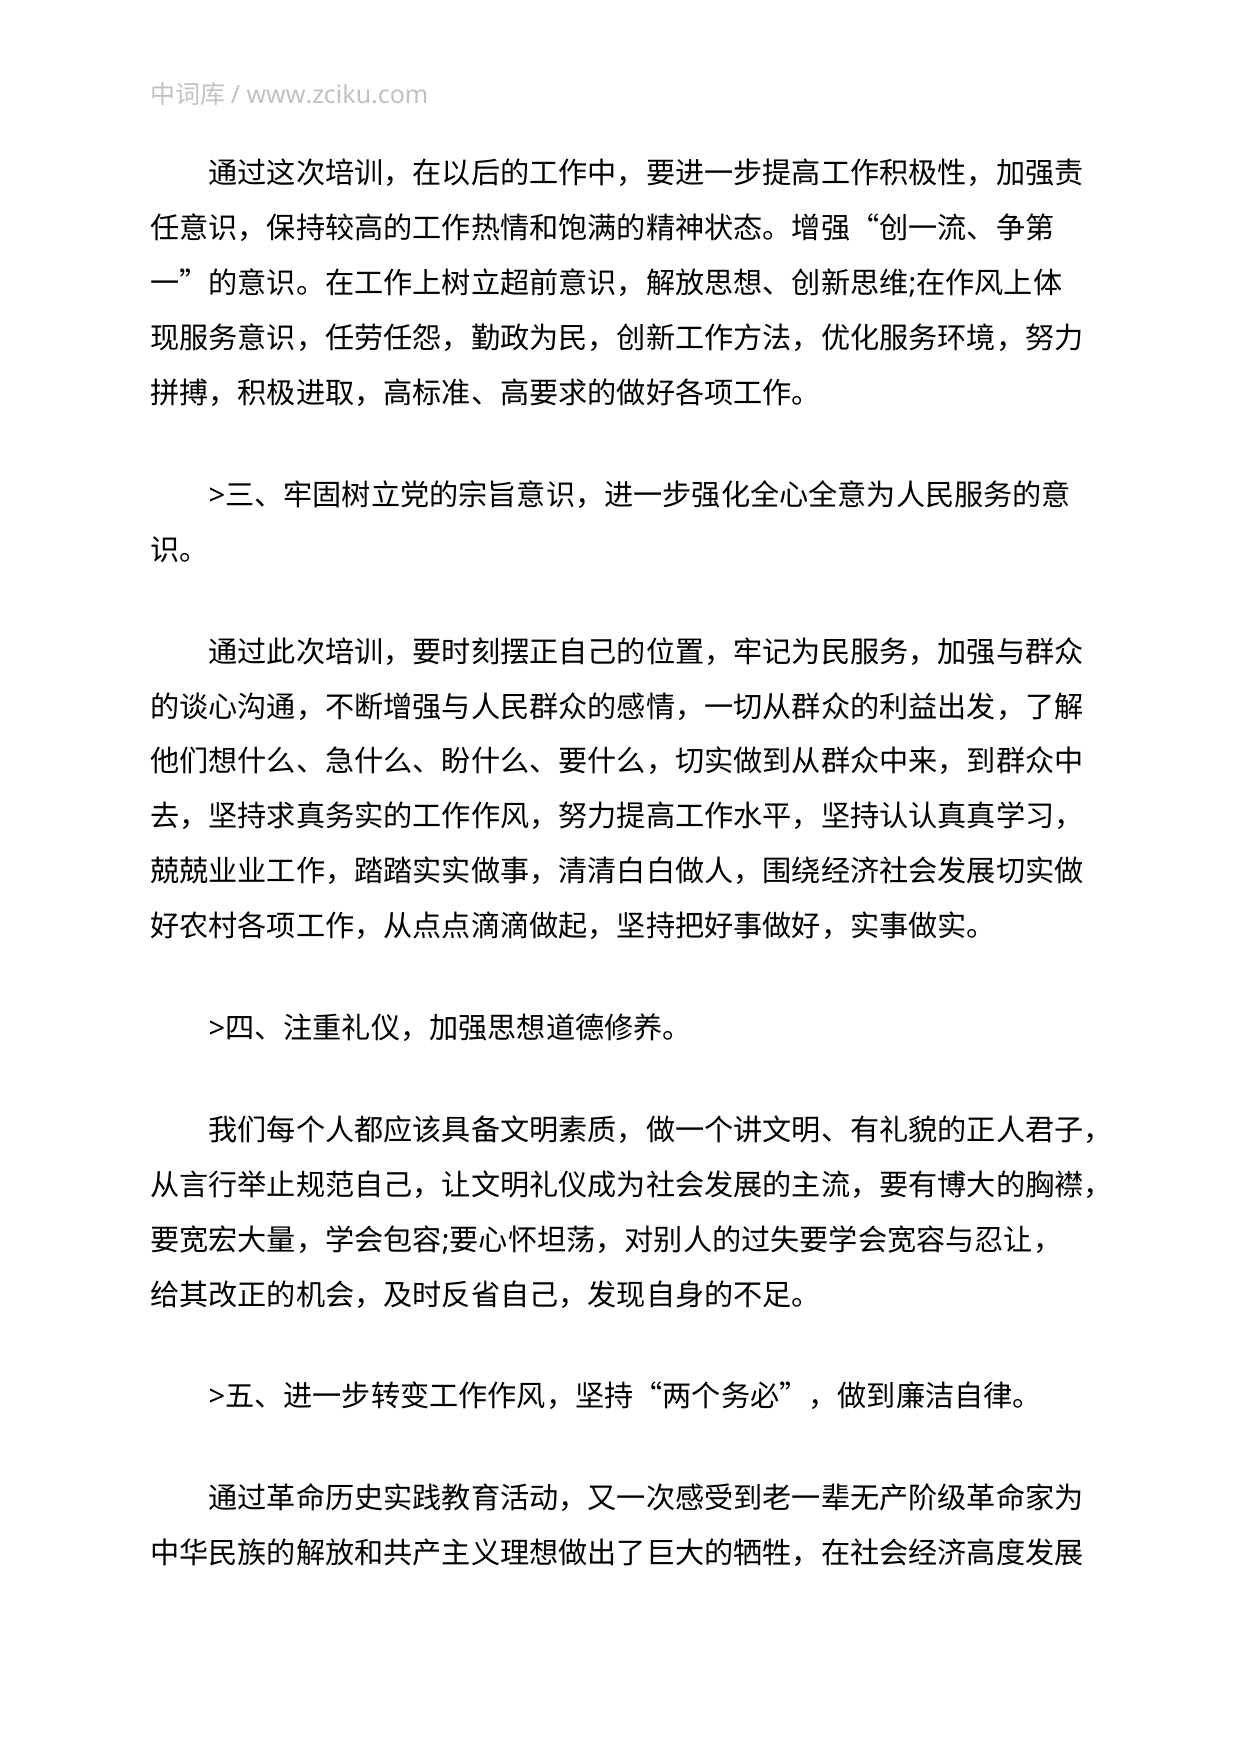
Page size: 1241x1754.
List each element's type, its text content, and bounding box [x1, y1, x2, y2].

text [150, 1475, 1090, 1572]
text >三、牢固树立党的宗旨意识，进一步强化全心全意为人民服务的意识。 [150, 471, 1090, 569]
text >四、注重礼仪，加强思想道德修养。 [150, 1004, 1090, 1047]
text >五、进一步转变工作作风，坚持“两个务必”，做到廉洁自律。 [150, 1373, 1090, 1415]
text 我们每个人都应该具备文明素质，做一个讲文明、有礼貌的正人君子，从言行举止规范自己，让文明礼仪成为社会发展的主流，要有博大的胸襟，要宽宏大量，学会包容;要心怀坦荡，对别人的过失要学会宽容与忍让，给其改正的机会，及时反省自己，发现自身的不足。 [150, 1106, 1090, 1313]
text 通过此次培训，要时刻摆正自己的位置，牢记为民服务，加强与群众的谈心沟通，不断增强与人民群众的感情，一切从群众的利益出发，了解他们想什么、急什么、盼什么、要什么，切实做到从群众中来，到群众中去，坚持求真务实的工作作风，努力提高工作水平，坚持认认真真学习，兢兢业业工作，踏踏实实做事，清清白白做人，围绕经济社会发展切实做好农村各项工作，从点点滴滴做起，坚持把好事做好，实事做实。 [150, 628, 1090, 945]
text 通过这次培训，在以后的工作中，要进一步提高工作积极性，加强责任意识，保持较高的工作热情和饱满的精神状态。增强“创一流、争第一”的意识。在工作上树立超前意识，解放思想、创新思维;在作风上体现服务意识，任劳任怨，勤政为民，创新工作方法，优化服务环境，努力拼搏，积极进取，高标准、高要求的做好各项工作。 [150, 150, 1090, 412]
